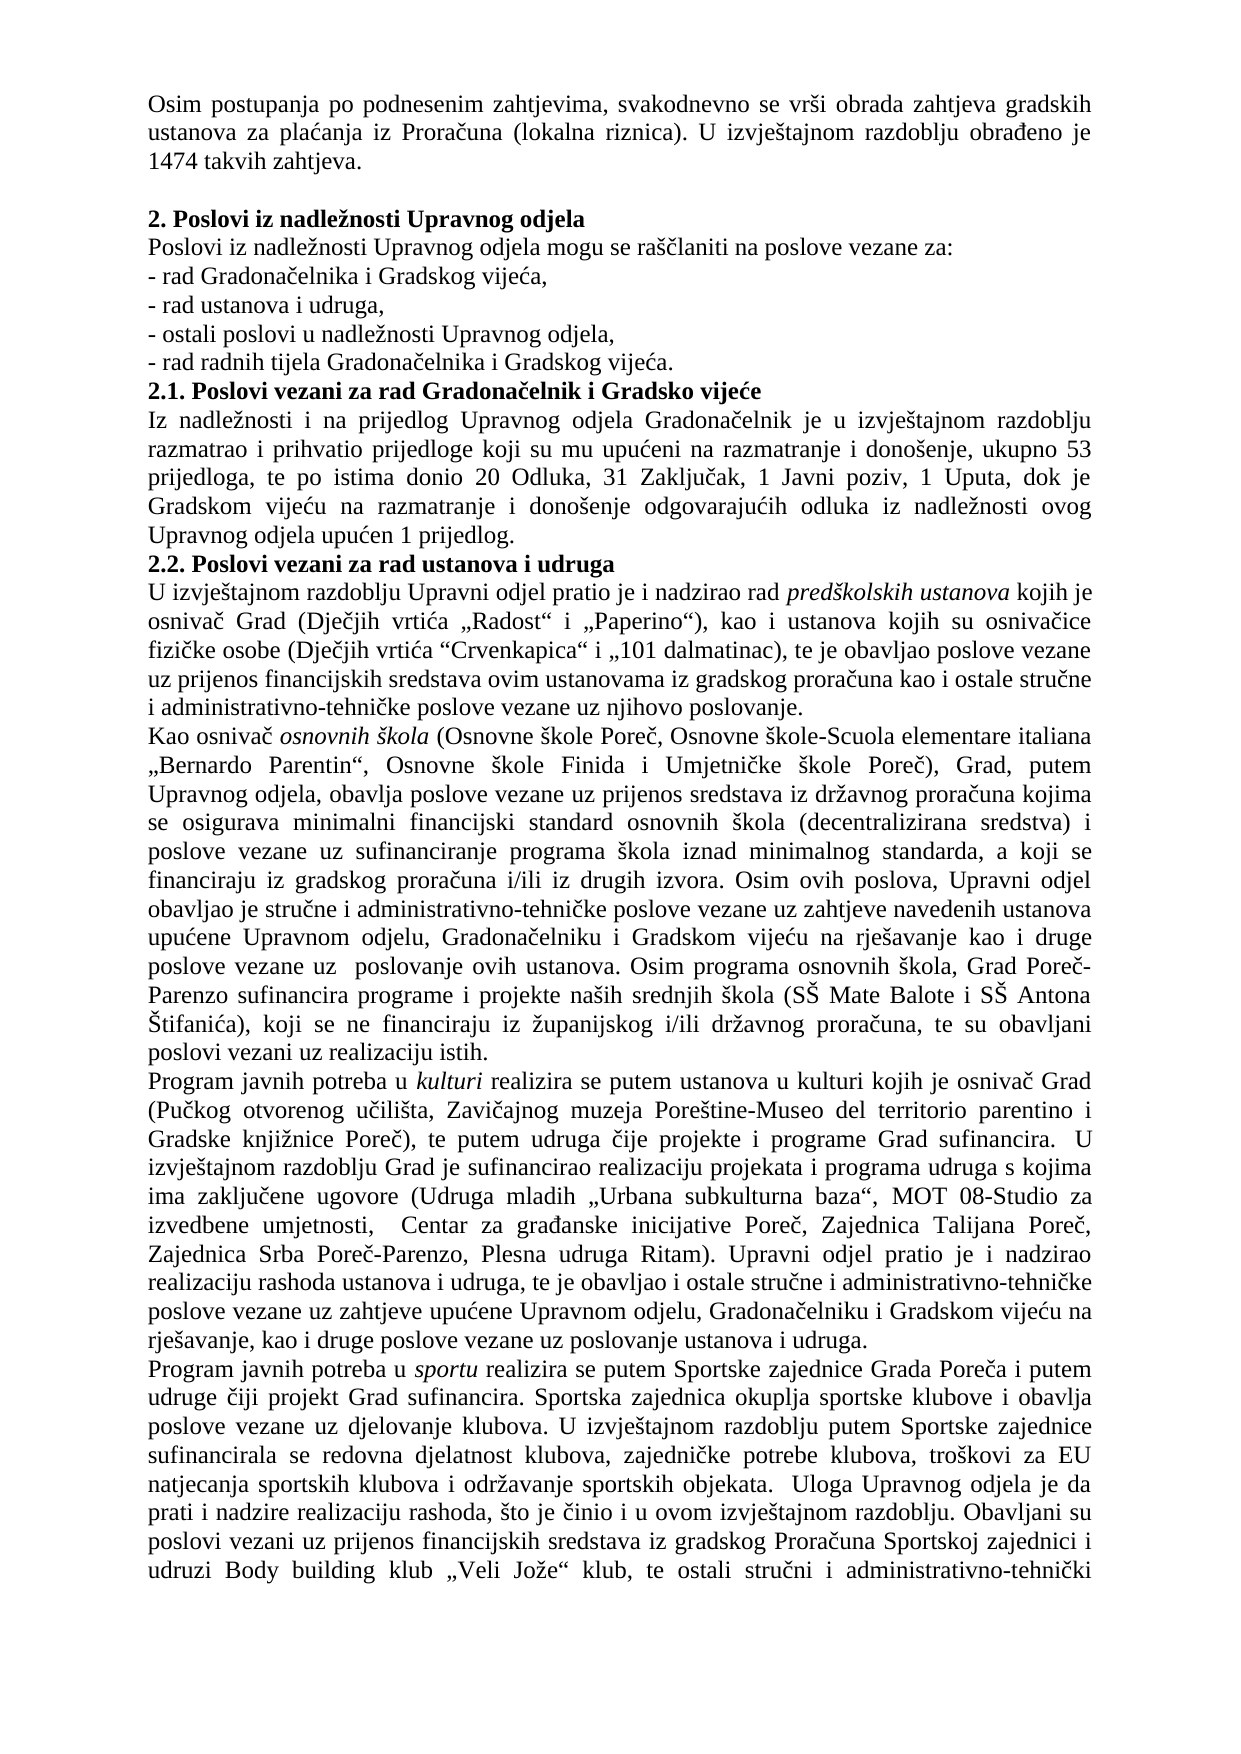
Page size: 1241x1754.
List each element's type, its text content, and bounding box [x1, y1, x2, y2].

text 2.1. Poslovi vezani za rad Gradonačelnik i Gradsko vijeće [148, 376, 1093, 405]
text U izvještajnom razdoblju Upravni odjel pratio je i nadzirao rad predškolskih ustanova kojih je osnivač Grad (Dječjih vrtića „Radost“ i „Paperino“), kao i ustanova kojih su osnivačice fizičke osobe (Dječjih vrtića “Crvenkapica“ i „101 dalmatinac), te je obavljao poslove vezane uz prijenos financijskih sredstava ovim ustanovama iz gradskog proračuna kao i ostale stručne i administrativno-tehničke poslove vezane uz njihovo poslovanje. [148, 577, 1093, 721]
text Osim postupanja po podnesenim zahtjevima, svakodnevno se vrši obrada zahtjeva gradskih ustanova za plaćanja iz Proračuna (lokalna riznica). U izvještajnom razdoblju obrađeno je 1474 takvih zahtjeva. [148, 89, 1093, 175]
text - rad Gradonačelnika i Gradskog vijeća, [148, 261, 1093, 290]
text Kao osnivač osnovnih škola (Osnovne škole Poreč, Osnovne škole-Scuola elementare italiana „Bernardo Parentin“, Osnovne škole Finida i Umjetničke škole Poreč), Grad, putem Upravnog odjela, obavlja poslove vezane uz prijenos sredstava iz državnog proračuna kojima se osigurava minimalni financijski standard osnovnih škola (decentralizirana sredstva) i poslove vezane uz sufinanciranje programa škola iznad minimalnog standarda, a koji se financiraju iz gradskog proračuna i/ili iz drugih izvora. Osim ovih poslova, Upravni odjel obavljao je stručne i administrativno-tehničke poslove vezane uz zahtjeve navedenih ustanova upućene Upravnom odjelu, Gradonačelniku i Gradskom vijeću na rješavanje kao i druge poslove vezane uz poslovanje ovih ustanova. Osim programa osnovnih škola, Grad Poreč-Parenzo sufinancira programe i projekte naših srednjih škola (SŠ Mate Balote i SŠ Antona Štifanića), koji se ne financiraju iz županijskog i/ili državnog proračuna, te su obavljani poslovi vezani uz realizaciju istih. [148, 721, 1093, 1066]
text 2.2. Poslovi vezani za rad ustanova i udruga [148, 549, 1093, 577]
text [148, 1354, 1093, 1584]
text Program javnih potreba u kulturi realizira se putem ustanova u kulturi kojih je osnivač Grad (Pučkog otvorenog učilišta, Zavičajnog muzeja Poreštine-Museo del territorio parentino i Gradske knjižnice Poreč), te putem udruga čije projekte i programe Grad sufinancira. U izvještajnom razdoblju Grad je sufinancirao realizaciju projekata i programa udruga s kojima ima zaključene ugovore (Udruga mladih „Urbana subkulturna baza“, MOT 08-Studio za izvedbene umjetnosti, Centar za građanske inicijative Poreč, Zajednica Talijana Poreč, Zajednica Srba Poreč-Parenzo, Plesna udruga Ritam). Upravni odjel pratio je i nadzirao realizaciju rashoda ustanova i udruga, te je obavljao i ostale stručne i administrativno-tehničke poslove vezane uz zahtjeve upućene Upravnom odjelu, Gradonačelniku i Gradskom vijeću na rješavanje, kao i druge poslove vezane uz poslovanje ustanova i udruga. [148, 1066, 1093, 1354]
text - ostali poslovi u nadležnosti Upravnog odjela, [148, 319, 1093, 347]
text Iz nadležnosti i na prijedlog Upravnog odjela Gradonačelnik je u izvještajnom razdoblju razmatrao i prihvatio prijedloge koji su mu upućeni na razmatranje i donošenje, ukupno 53 prijedloga, te po istima donio 20 Odluka, 31 Zaključak, 1 Javni poziv, 1 Uputa, dok je Gradskom vijeću na razmatranje i donošenje odgovarajućih odluka iz nadležnosti ovog Upravnog odjela upućen 1 prijedlog. [148, 405, 1093, 549]
text - rad radnih tijela Gradonačelnika i Gradskog vijeća. [148, 347, 1093, 376]
text 2. Poslovi iz nadležnosti Upravnog odjela [148, 204, 1093, 232]
text Poslovi iz nadležnosti Upravnog odjela mogu se raščlaniti na poslove vezane za: [148, 232, 1093, 261]
text - rad ustanova i udruga, [148, 290, 1093, 319]
